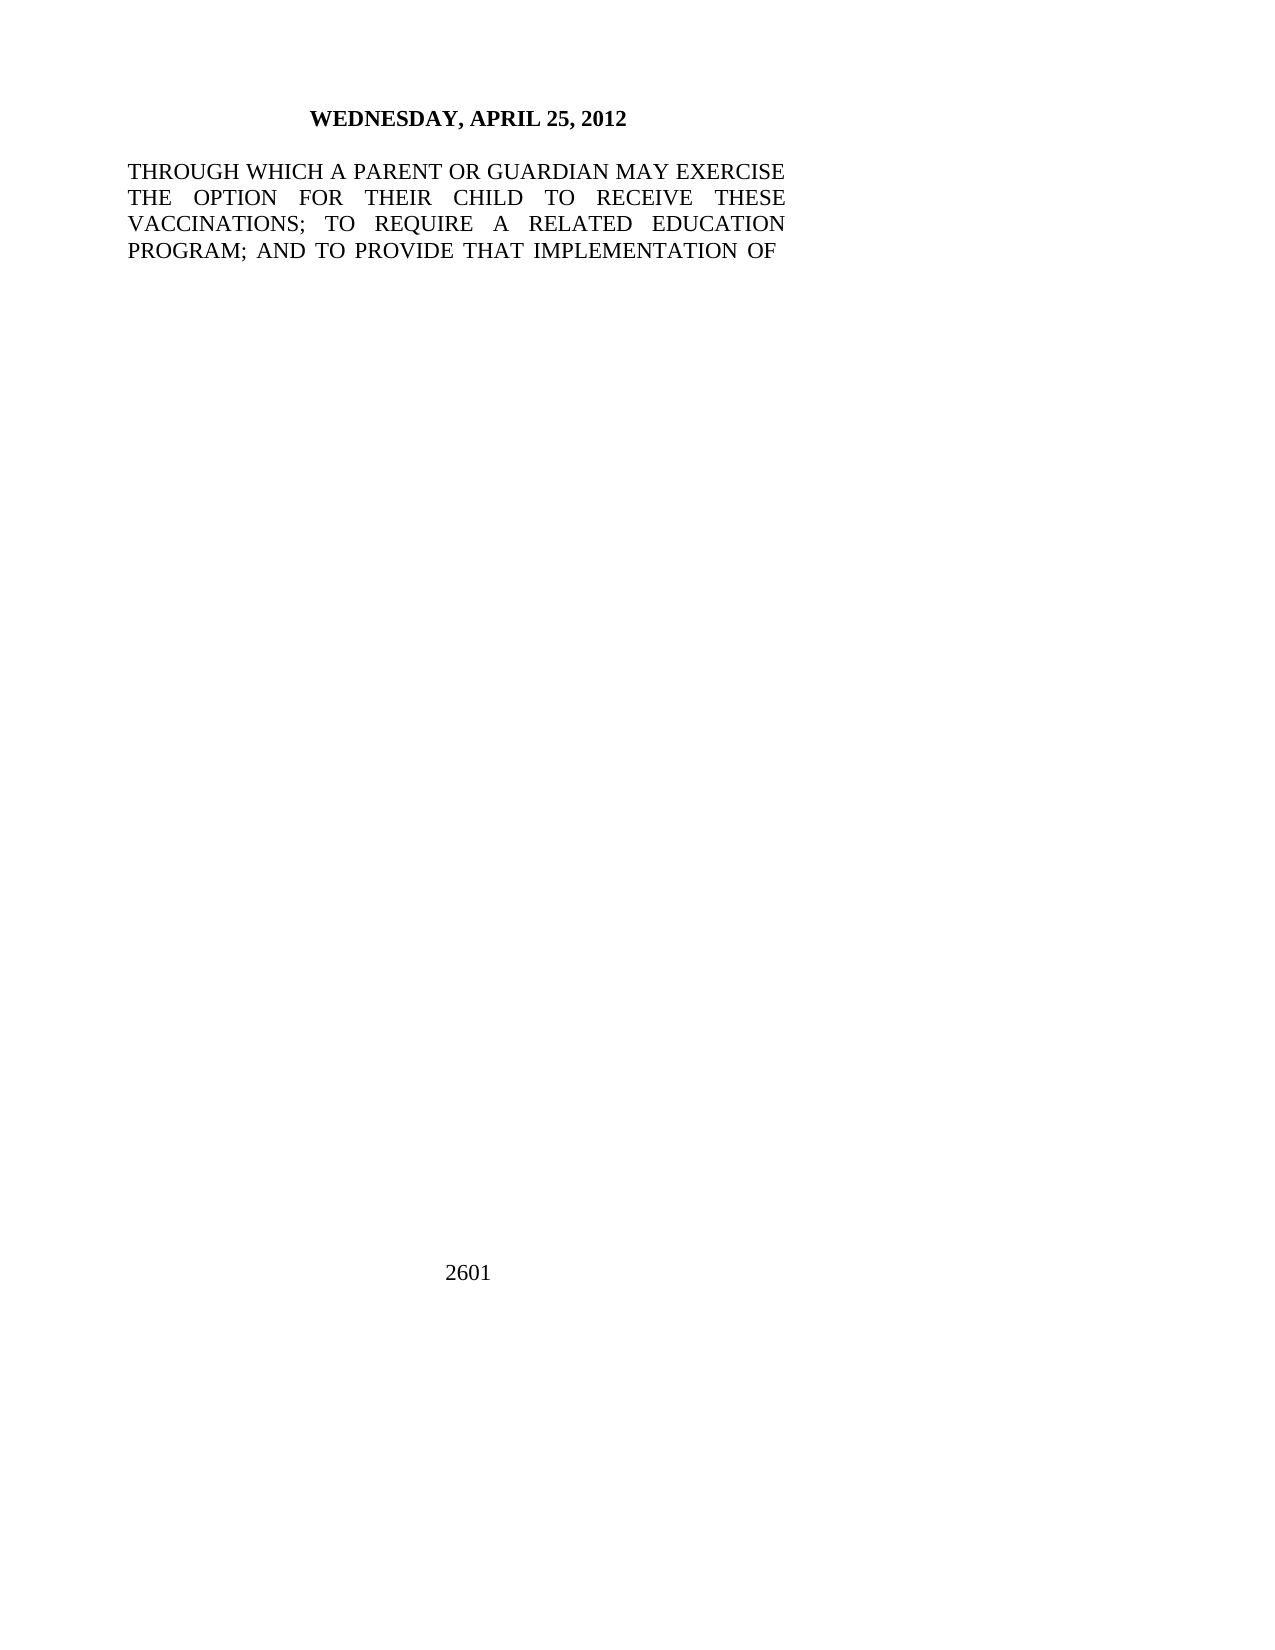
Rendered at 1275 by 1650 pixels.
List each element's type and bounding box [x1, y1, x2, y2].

text [127, 158, 786, 289]
